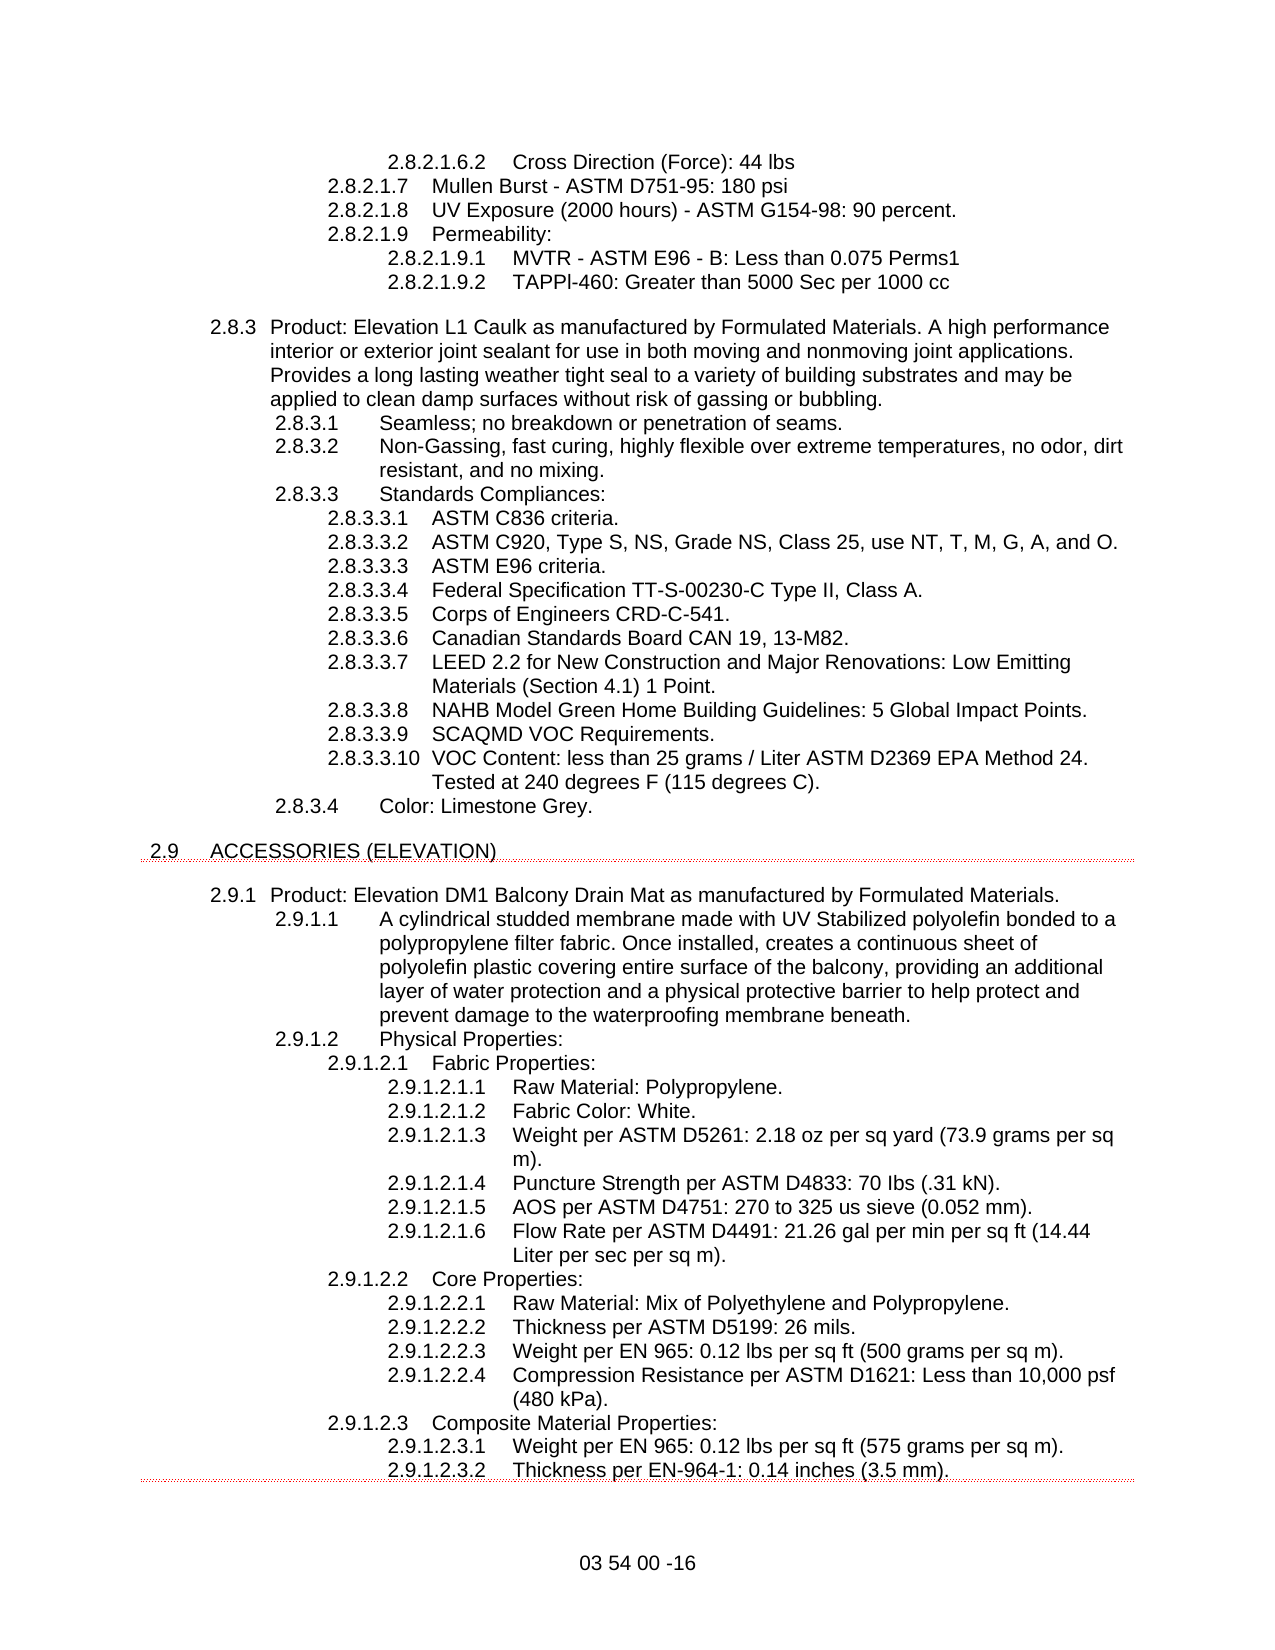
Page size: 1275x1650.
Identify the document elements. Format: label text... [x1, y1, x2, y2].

list ASTM C920, Type S, NS, Grade NS, Class 25, use NT, T, M, G, A, and O. [327, 530, 1125, 554]
list MVTR - ASTM E96 - B: Less than 0.075 Perms1 [387, 246, 1125, 270]
list Color: Limestone Grey. [275, 794, 1125, 818]
list Fabric Color: White. [387, 1099, 1125, 1123]
list Product: Elevation L1 Caulk as manufactured by Formulated Materials. A high performance interior or exterior joint sealant for use in both moving and nonmoving joint applications. Provides a long lasting weather tight seal to a variety of building substrates and may be applied to clean damp surfaces without risk of gassing or bubbling. [210, 314, 1125, 410]
list LEED 2.2 for New Construction and Major Renovations: Low Emitting Materials (Section 4.1) 1 Point. [327, 650, 1125, 698]
list AOS per ASTM D4751: 270 to 325 us sieve (0.052 mm). [387, 1195, 1125, 1219]
list Flow Rate per ASTM D4491: 21.26 gal per min per sq ft (14.44 Liter per sec per sq m). [387, 1219, 1125, 1267]
list Raw Material: Polypropylene. [387, 1075, 1125, 1099]
list A cylindrical studded membrane made with UV Stabilized polyolefin bonded to a polypropylene filter fabric. Once installed, creates a continuous sheet of polyolefin plastic covering entire surface of the balcony, providing an additional layer of water protection and a physical protective barrier to help protect and prevent damage to the waterproofing membrane beneath. [275, 907, 1125, 1027]
list NAHB Model Green Home Building Guidelines: 5 Global Impact Points. [327, 698, 1125, 722]
list Weight per EN 965: 0.12 lbs per sq ft (500 grams per sq m). [387, 1338, 1125, 1362]
list Cross Direction (Force): 44 lbs [387, 150, 1125, 174]
list SCAQMD VOC Requirements. [327, 722, 1125, 746]
list Corps of Engineers CRD-C-541. [327, 602, 1125, 626]
list TAPPl-460: Greater than 5000 Sec per 1000 cc [387, 270, 1125, 294]
list UV Exposure (2000 hours) - ASTM G154-98: 90 percent. [327, 198, 1125, 222]
list ASTM C836 criteria. [327, 506, 1125, 530]
list ACCESSORIES (ELEVATION) [150, 838, 1125, 862]
list Puncture Strength per ASTM D4833: 70 Ibs (.31 kN). [387, 1171, 1125, 1195]
list Non-Gassing, fast curing, highly flexible over extreme temperatures, no odor, dirt resistant, and no mixing. [275, 434, 1125, 482]
list Composite Material Properties: [327, 1410, 1125, 1434]
list VOC Content: less than 25 grams / Liter ASTM D2369 EPA Method 24. Tested at 240 degrees F (115 degrees C). [327, 746, 1125, 794]
list Canadian Standards Board CAN 19, 13-M82. [327, 626, 1125, 650]
list Core Properties: [327, 1267, 1125, 1291]
list Thickness per ASTM D5199: 26 mils. [387, 1314, 1125, 1338]
list Physical Properties: [275, 1027, 1125, 1051]
list Standards Compliances: [275, 482, 1125, 506]
list Mullen Burst - ASTM D751-95: 180 psi [327, 174, 1125, 198]
list Permeability: [327, 222, 1125, 246]
list Raw Material: Mix of Polyethylene and Polypropylene. [387, 1291, 1125, 1314]
list ASTM E96 criteria. [327, 554, 1125, 578]
list Weight per ASTM D5261: 2.18 oz per sq yard (73.9 grams per sq m). [387, 1123, 1125, 1171]
list Thickness per EN-964-1: 0.14 inches (3.5 mm). [387, 1458, 1125, 1482]
list Product: Elevation DM1 Balcony Drain Mat as manufactured by Formulated Materials. [210, 883, 1125, 907]
list Federal Specification TT-S-00230-C Type II, Class A. [327, 578, 1125, 602]
list Seamless; no breakdown or penetration of seams. [275, 410, 1125, 434]
list Fabric Properties: [327, 1051, 1125, 1075]
list Compression Resistance per ASTM D1621: Less than 10,000 psf (480 kPa). [387, 1362, 1125, 1410]
list Weight per EN 965: 0.12 lbs per sq ft (575 grams per sq m). [387, 1434, 1125, 1458]
